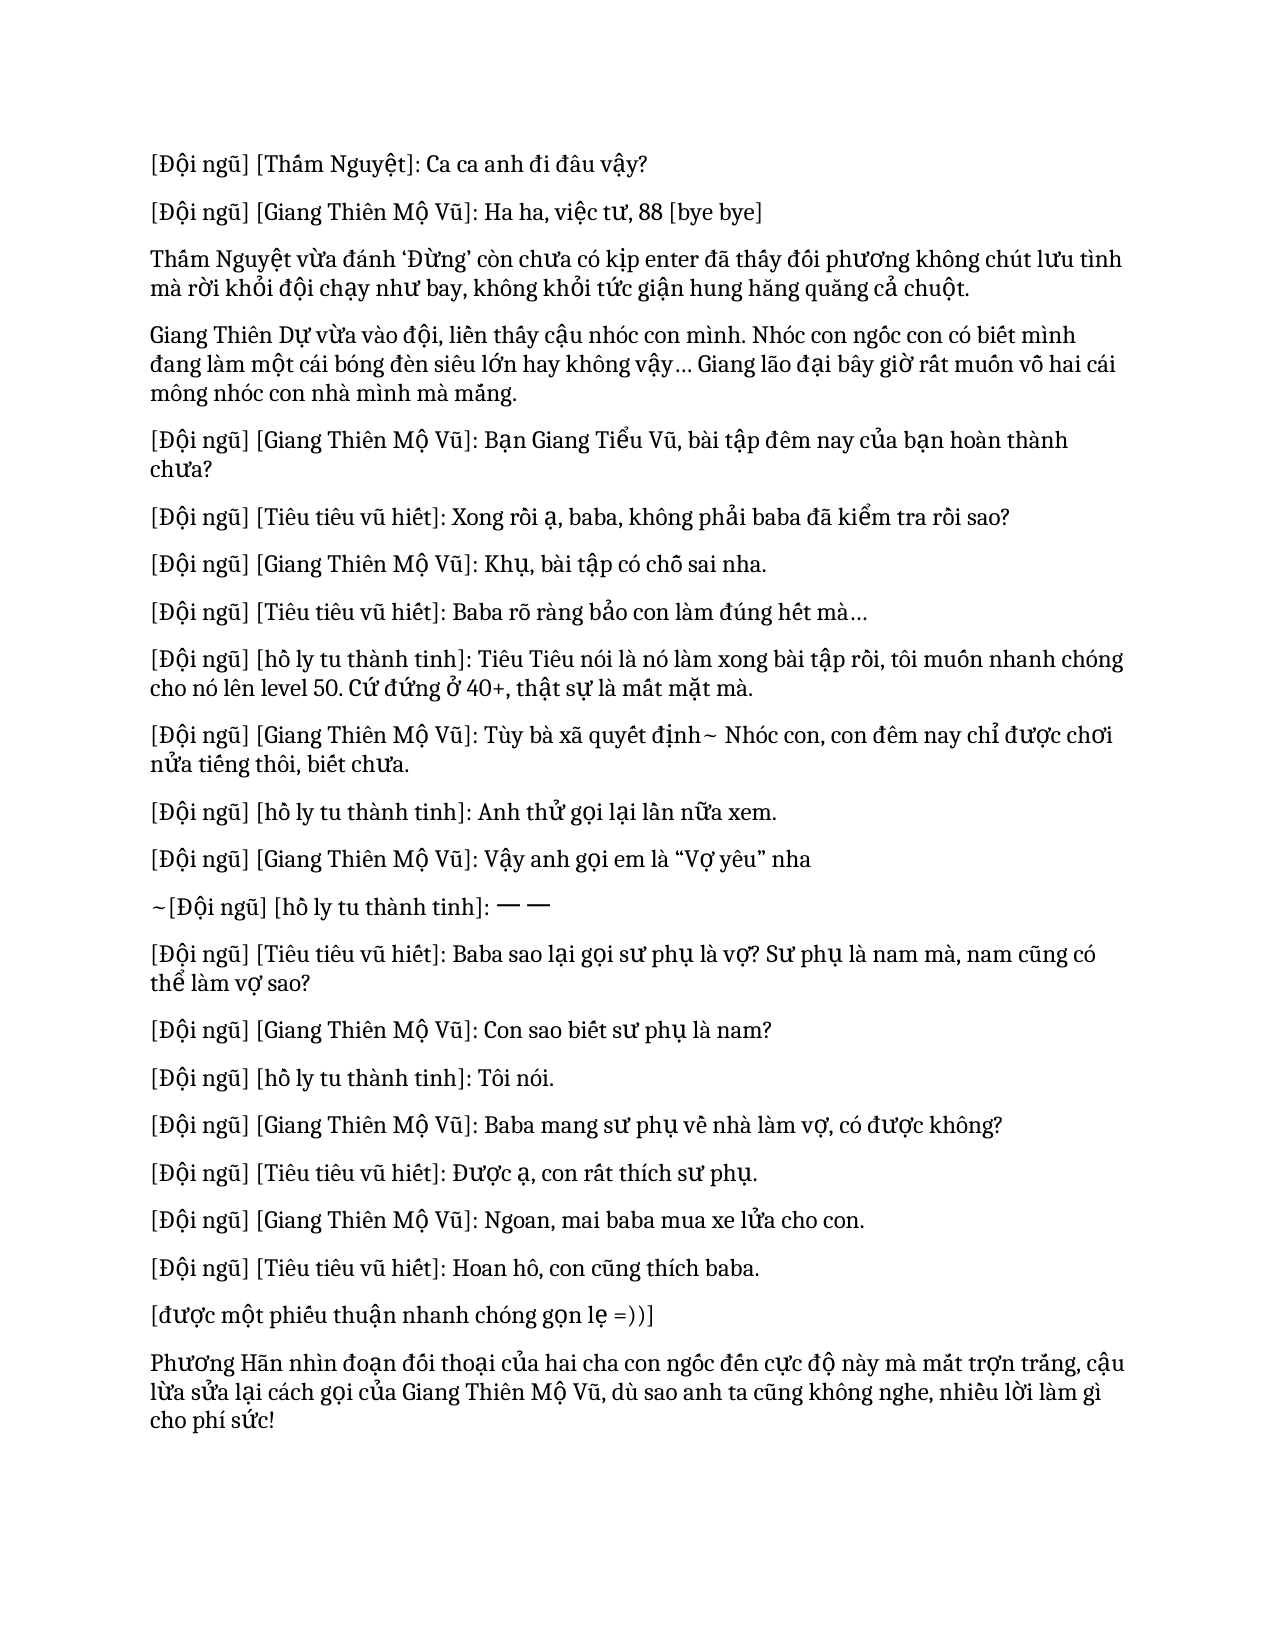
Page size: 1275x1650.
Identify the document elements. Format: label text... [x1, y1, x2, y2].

text Giang Thiên Dự vừa vào đội, liền thấy cậu nhóc con mình. Nhóc con ngốc con có biết mình đang làm một cái bóng đèn siêu lớn hay không vậy… Giang lão đại bây giờ rất muốn vỗ hai cái mông nhóc con nhà mình mà mắng. [150, 321, 1125, 407]
text [Đội ngũ] [Tiêu tiêu vũ hiết]: Baba sao lại gọi sư phụ là vợ? Sư phụ là nam mà, nam cũng có thể làm vợ sao? [150, 940, 1125, 997]
text [Đội ngũ] [Giang Thiên Mộ Vũ]: Khụ, bài tập có chỗ sai nha. [150, 550, 1125, 579]
text Thấm Nguyệt vừa đánh ‘Đừng’ còn chưa có kịp enter đã thấy đối phương không chút lưu tình mà rời khỏi đội chạy như bay, không khỏi tức giận hung hăng quăng cả chuột. [150, 245, 1125, 302]
text [Đội ngũ] [Tiêu tiêu vũ hiết]: Hoan hô, con cũng thích baba. [150, 1254, 1125, 1282]
text [Đội ngũ] [Thấm Nguyệt]: Ca ca anh đi đâu vậy? [150, 150, 1125, 179]
text [Đội ngũ] [Giang Thiên Mộ Vũ]: Bạn Giang Tiểu Vũ, bài tập đêm nay của bạn hoàn thành chưa? [150, 426, 1125, 484]
text [Đội ngũ] [hồ ly tu thành tinh]: Tiêu Tiêu nói là nó làm xong bài tập rồi, tôi muốn nhanh chóng cho nó lên level 50. Cứ đứng ở 40+, thật sự là mất mặt mà. [150, 645, 1125, 702]
text [Đội ngũ] [hồ ly tu thành tinh]: Tôi nói. [150, 1064, 1125, 1092]
text [Đội ngũ] [Tiêu tiêu vũ hiết]: Baba rõ ràng bảo con làm đúng hết mà… [150, 597, 1125, 626]
text [Đội ngũ] [Giang Thiên Mộ Vũ]: Con sao biết sư phụ là nam? [150, 1016, 1125, 1045]
text [Đội ngũ] [Giang Thiên Mộ Vũ]: Vậy anh gọi em là “Vợ yêu” nha [150, 845, 1125, 874]
text [Đội ngũ] [hồ ly tu thành tinh]: Anh thử gọi lại lần nữa xem. [150, 797, 1125, 826]
text [Đội ngũ] [Tiêu tiêu vũ hiết]: Được ạ, con rất thích sư phụ. [150, 1159, 1125, 1187]
text [Đội ngũ] [Giang Thiên Mộ Vũ]: Baba mang sư phụ về nhà làm vợ, có được không? [150, 1111, 1125, 1140]
text ~[Đội ngũ] [hồ ly tu thành tinh]: 一 一 [150, 892, 1125, 921]
text Phương Hãn nhìn đoạn đối thoại của hai cha con ngốc đến cực độ này mà mắt trợn trắng, cậu lừa sửa lại cách gọi của Giang Thiên Mộ Vũ, dù sao anh ta cũng không nghe, nhiều lời làm gì cho phí sức! [150, 1349, 1125, 1435]
text [Đội ngũ] [Giang Thiên Mộ Vũ]: Tùy bà xã quyết định~ Nhóc con, con đêm nay chỉ được chơi nửa tiếng thôi, biết chưa. [150, 721, 1125, 779]
text [Đội ngũ] [Giang Thiên Mộ Vũ]: Ngoan, mai baba mua xe lửa cho con. [150, 1206, 1125, 1235]
text [được một phiếu thuận nhanh chóng gọn lẹ =))] [150, 1301, 1125, 1330]
text [Đội ngũ] [Tiêu tiêu vũ hiết]: Xong rồi ạ, baba, không phải baba đã kiểm tra rồi sao? [150, 502, 1125, 531]
text [Đội ngũ] [Giang Thiên Mộ Vũ]: Ha ha, việc tư, 88 [bye bye] [150, 197, 1125, 226]
